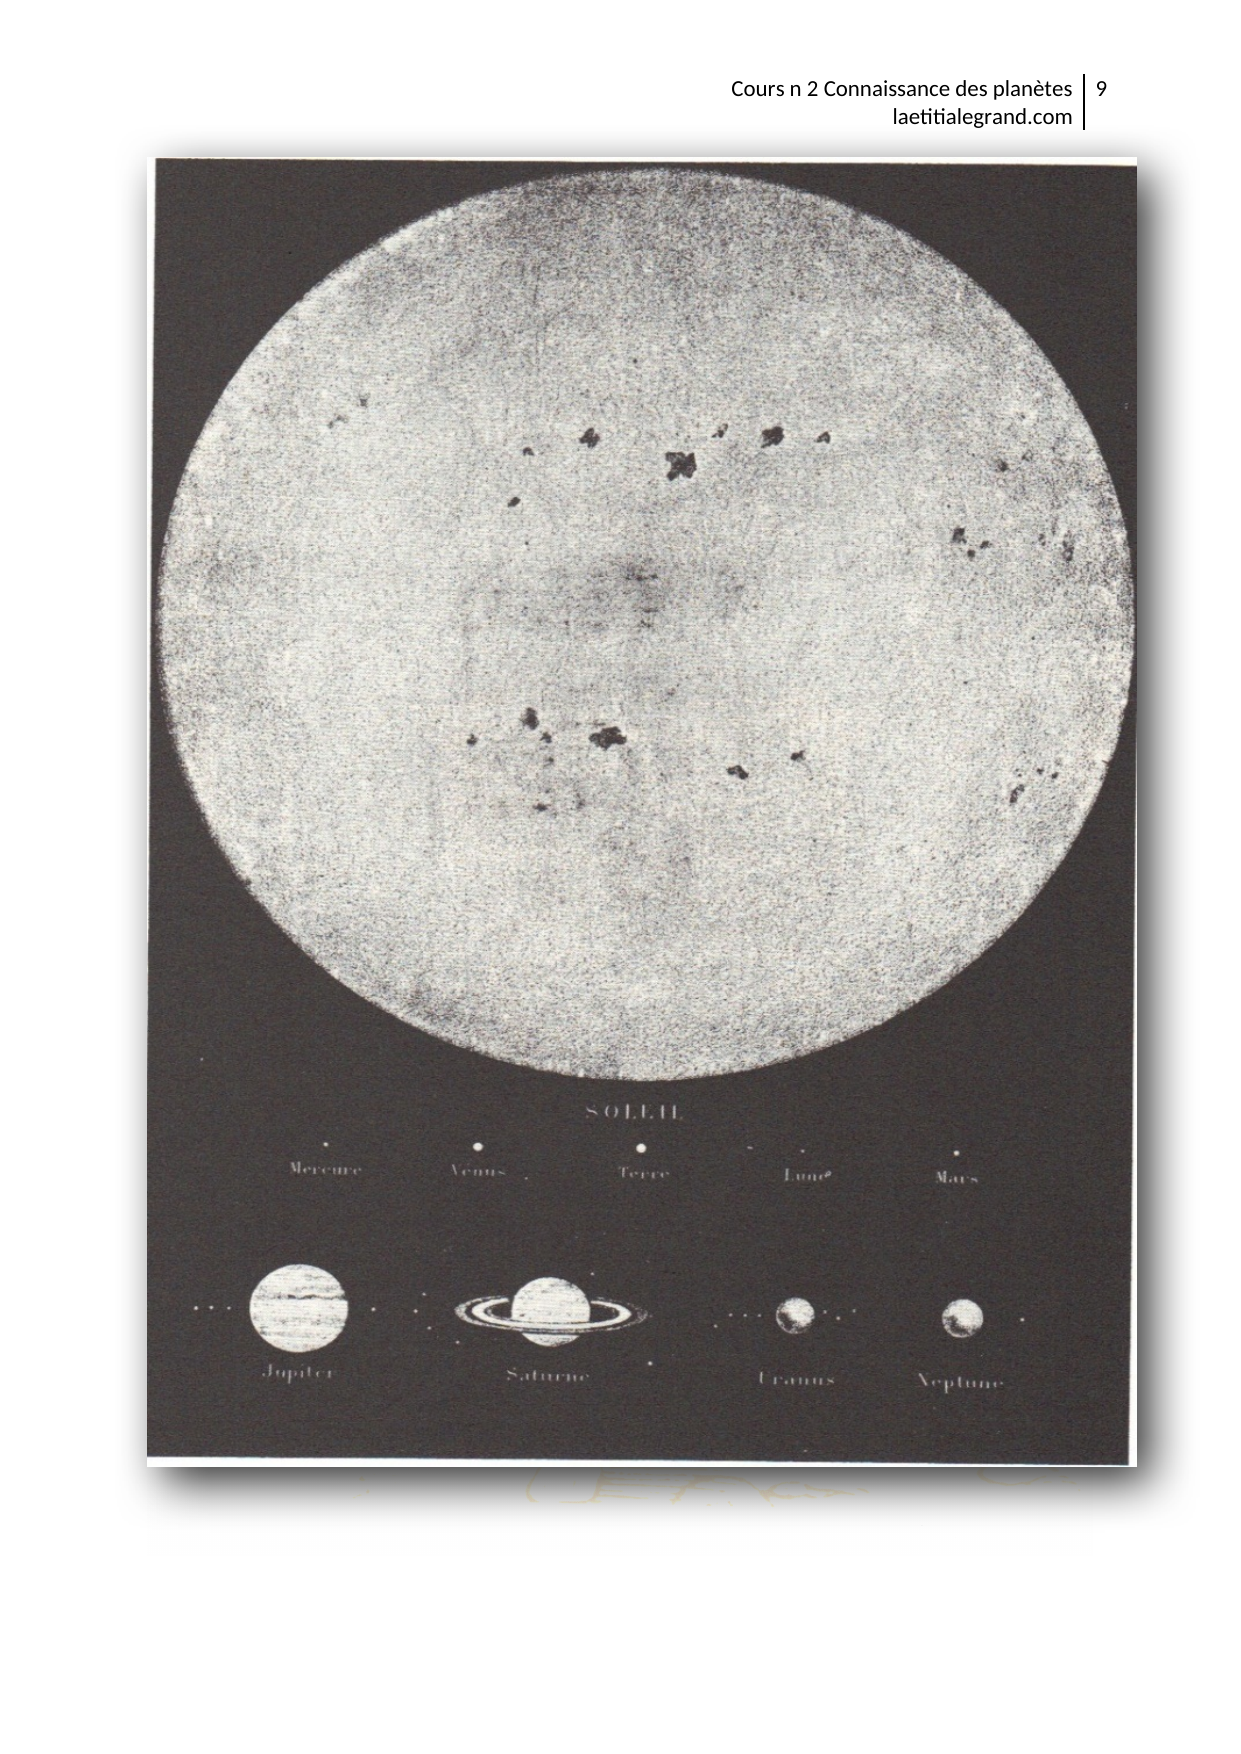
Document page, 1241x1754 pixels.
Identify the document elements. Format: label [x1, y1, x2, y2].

picture [147, 157, 1137, 1467]
